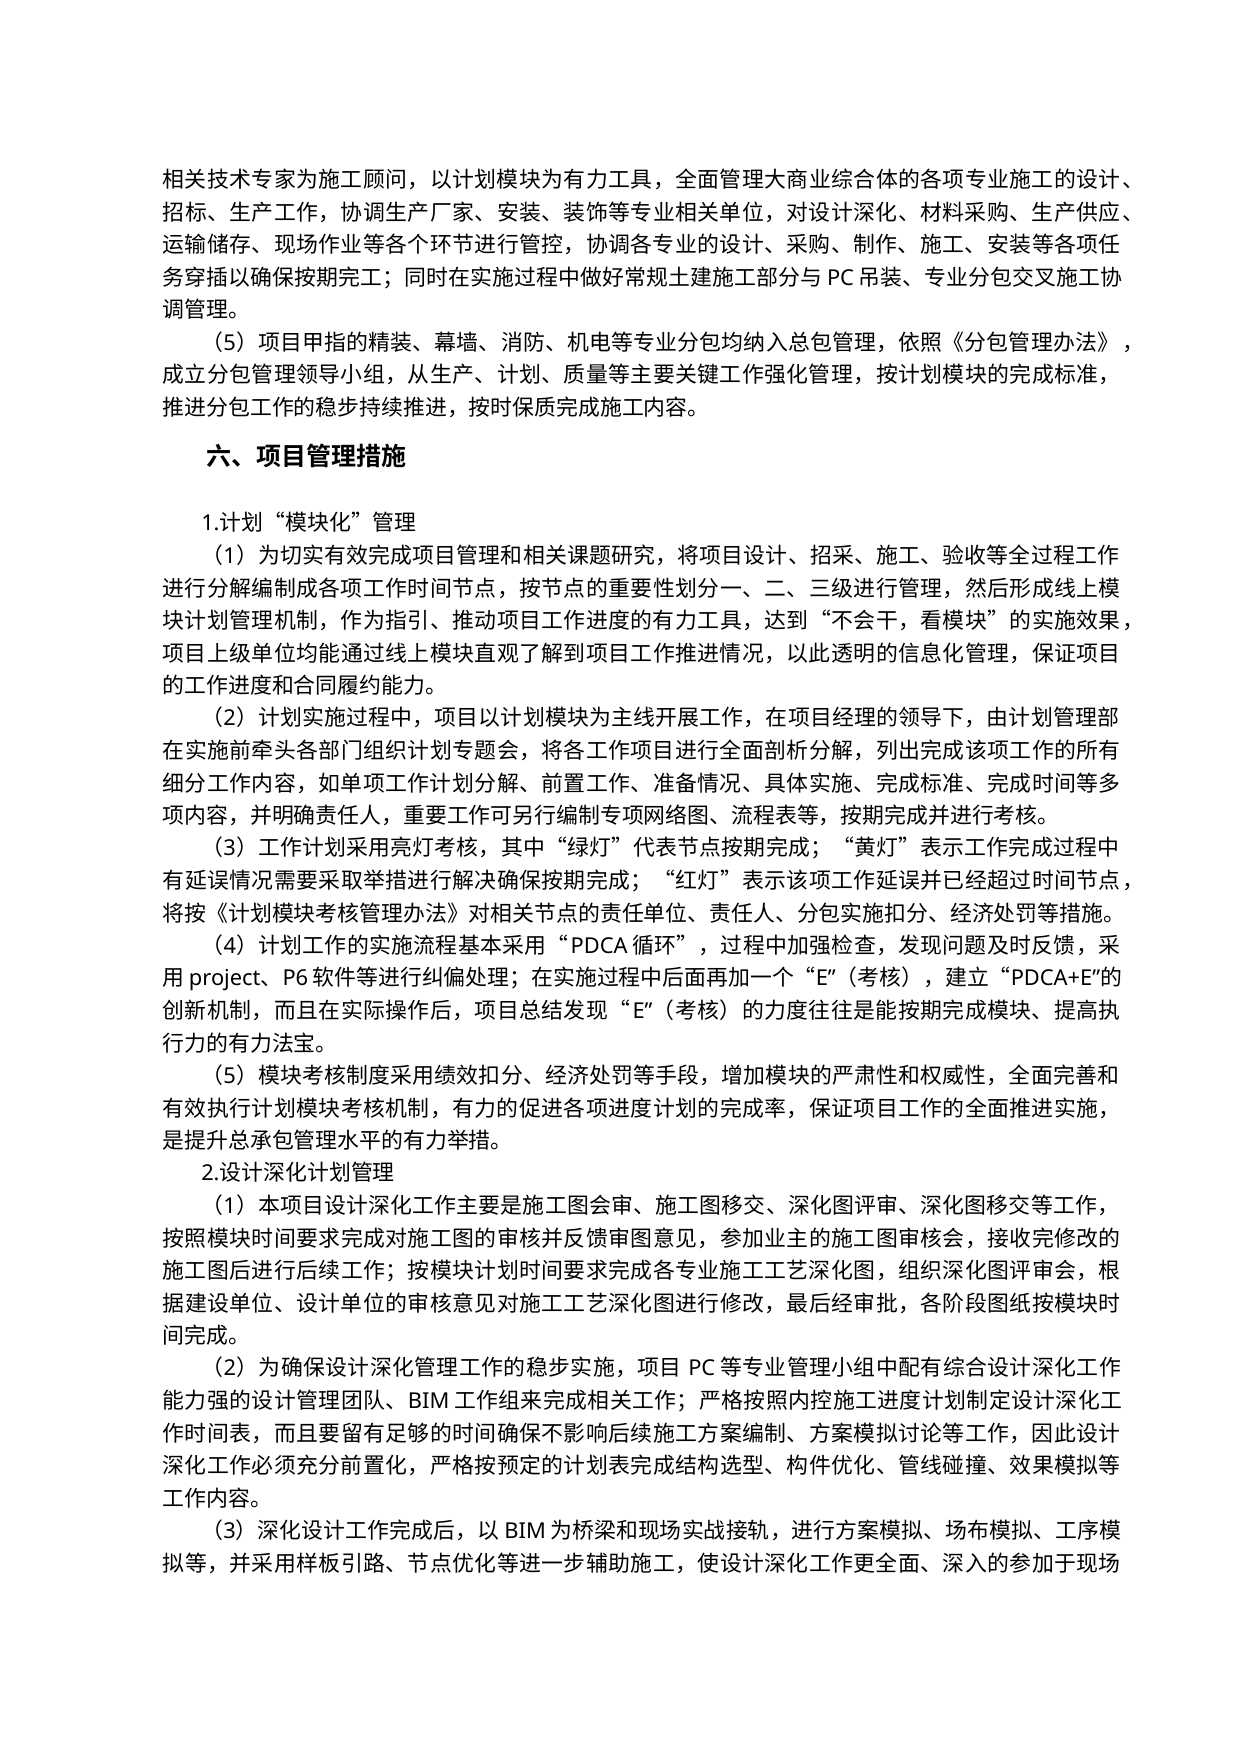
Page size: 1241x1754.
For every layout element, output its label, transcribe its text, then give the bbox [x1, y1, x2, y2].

text （2）计划实施过程中，项目以计划模块为主线开展工作，在项目经理的领导下，由计划管理部在实施前牵头各部门组织计划专题会，将各工作项目进行全面剖析分解，列出完成该项工作的所有细分工作内容，如单项工作计划分解、前置工作、准备情况、具体实施、完成标准、完成时间等多项内容，并明确责任人，重要工作可另行编制专项网络图、流程表等，按期完成并进行考核。 [162, 700, 1122, 830]
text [162, 162, 1122, 324]
text （1）本项目设计深化工作主要是施工图会审、施工图移交、深化图评审、深化图移交等工作，按照模块时间要求完成对施工图的审核并反馈审图意见，参加业主的施工图审核会，接收完修改的施工图后进行后续工作；按模块计划时间要求完成各专业施工工艺深化图，组织深化图评审会，根据建设单位、设计单位的审核意见对施工工艺深化图进行修改，最后经审批，各阶段图纸按模块时间完成。 [162, 1188, 1122, 1350]
text （1）为切实有效完成项目管理和相关课题研究，将项目设计、招采、施工、验收等全过程工作进行分解编制成各项工作时间节点，按节点的重要性划分一、二、三级进行管理，然后形成线上模块计划管理机制，作为指引、推动项目工作进度的有力工具，达到“不会干，看模块”的实施效果，项目上级单位均能通过线上模块直观了解到项目工作推进情况，以此透明的信息化管理，保证项目的工作进度和合同履约能力。 [162, 538, 1122, 700]
text （4）计划工作的实施流程基本采用“PDCA循环”，过程中加强检查，发现问题及时反馈，采用project、P6软件等进行纠偏处理；在实施过程中后面再加一个“E”（考核），建立“PDCA+E”的创新机制，而且在实际操作后，项目总结发现“E”（考核）的力度往往是能按期完成模块、提高执行力的有力法宝。 [162, 928, 1122, 1058]
text （3）工作计划采用亮灯考核，其中“绿灯”代表节点按期完成；“黄灯”表示工作完成过程中有延误情况需要采取举措进行解决确保按期完成；“红灯”表示该项工作延误并已经超过时间节点，将按《计划模块考核管理办法》对相关节点的责任单位、责任人、分包实施扣分、经济处罚等措施。 [162, 830, 1122, 928]
text （5）模块考核制度采用绩效扣分、经济处罚等手段，增加模块的严肃性和权威性，全面完善和有效执行计划模块考核机制，有力的促进各项进度计划的完成率，保证项目工作的全面推进实施，是提升总承包管理水平的有力举措。 [162, 1058, 1122, 1155]
text （5）项目甲指的精装、幕墙、消防、机电等专业分包均纳入总包管理，依照《分包管理办法》，成立分包管理领导小组，从生产、计划、质量等主要关键工作强化管理，按计划模块的完成标准，推进分包工作的稳步持续推进，按时保质完成施工内容。 [162, 324, 1122, 422]
text 1.计划“模块化”管理 [162, 505, 1122, 538]
text （2）为确保设计深化管理工作的稳步实施，项目PC等专业管理小组中配有综合设计深化工作能力强的设计管理团队、BIM工作组来完成相关工作；严格按照内控施工进度计划制定设计深化工作时间表，而且要留有足够的时间确保不影响后续施工方案编制、方案模拟讨论等工作，因此设计深化工作必须充分前置化，严格按预定的计划表完成结构选型、构件优化、管线碰撞、效果模拟等工作内容。 [162, 1350, 1122, 1513]
text 六、项目管理措施 [162, 422, 1122, 487]
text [162, 1513, 1122, 1578]
text 2.设计深化计划管理 [162, 1155, 1122, 1188]
